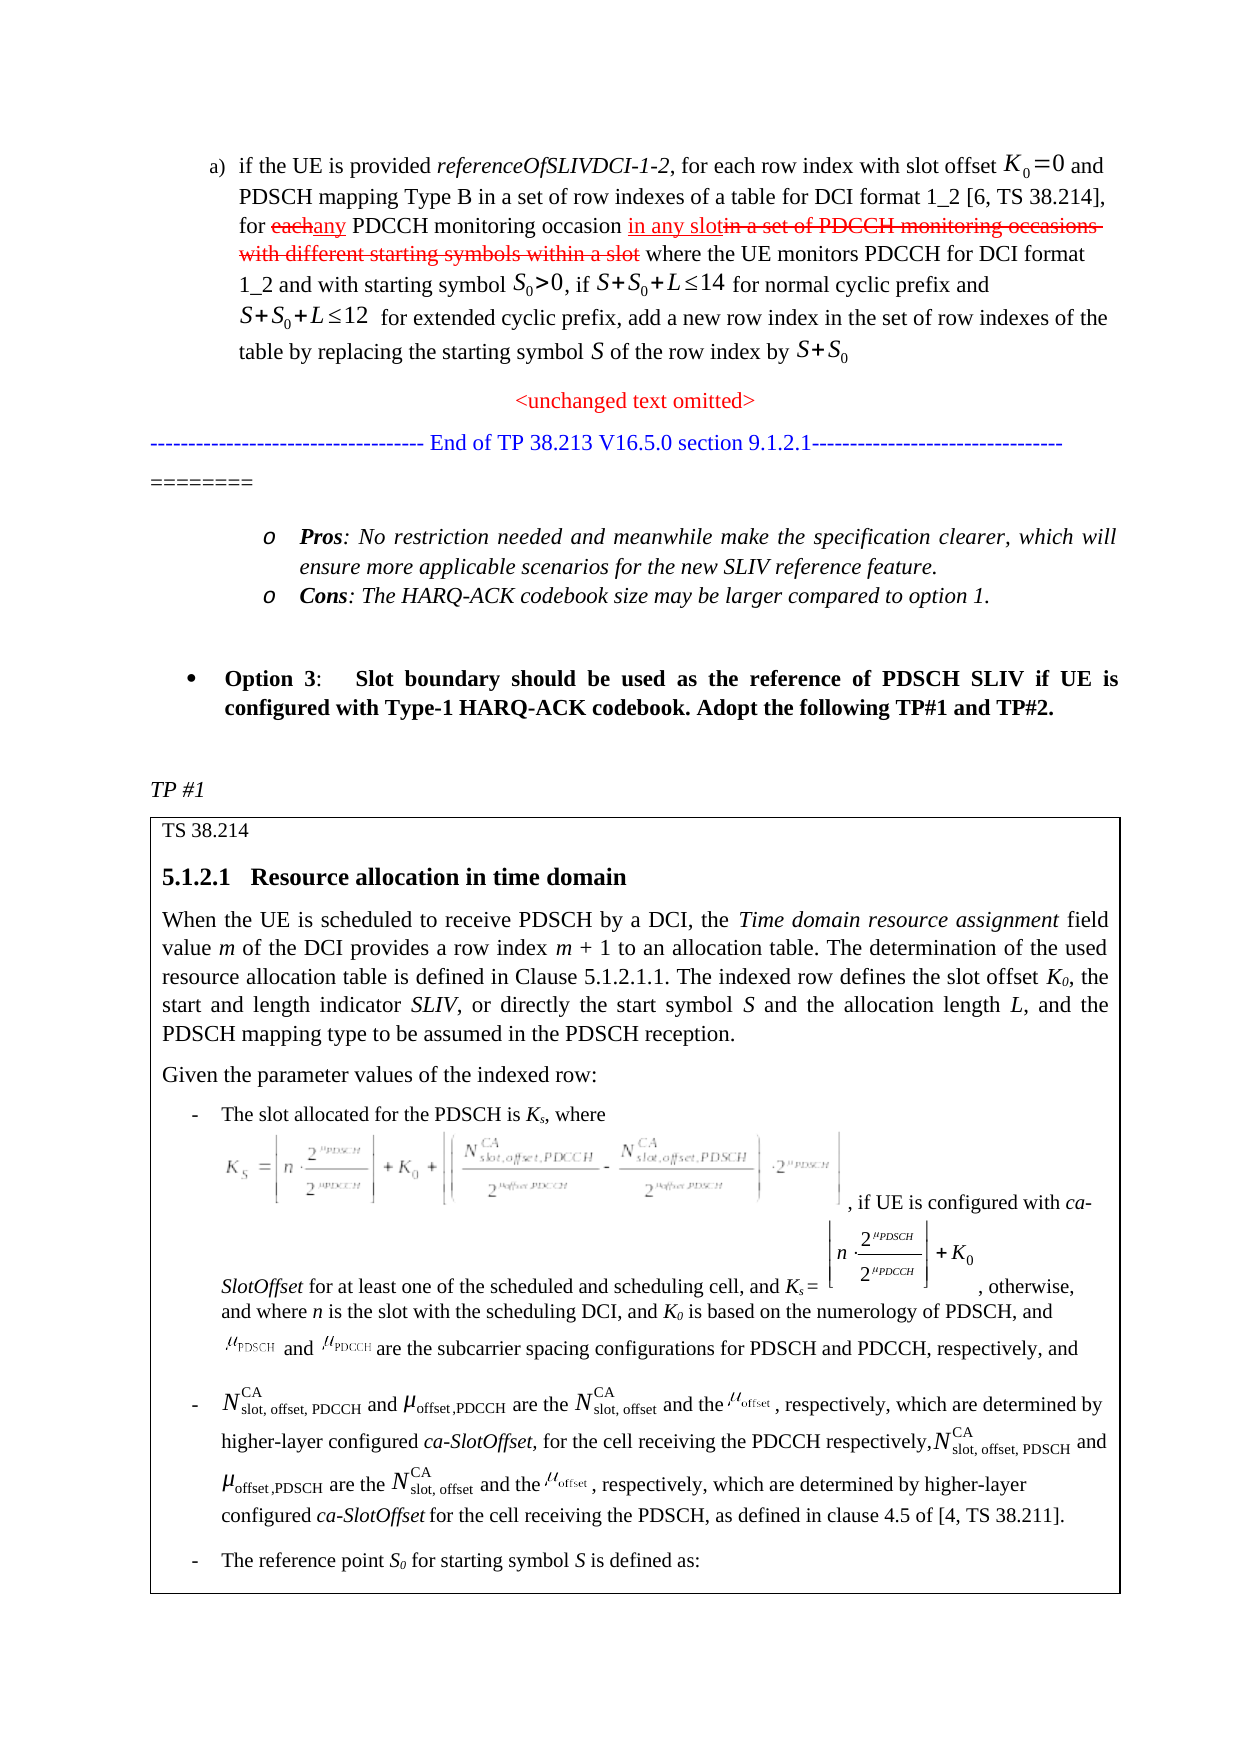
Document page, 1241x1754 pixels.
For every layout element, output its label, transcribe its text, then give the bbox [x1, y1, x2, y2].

text a) if the UE is provided referenceOfSLIVDCI-1-2, for each row index with slot offset and PDSCH mapping Type B in a set of row indexes of a table for DCI format 1_2 [6, TS 38.214], for eachany PDCCH monitoring occasion in any slotin a set of PDCCH monitoring occasions with different starting symbols within a slot where the UE monitors PDCCH for DCI format 1_2 and with starting symbol , if for normal cyclic prefix and for extended cyclic prefix, add a new row index in the set of row indexes of the table by replacing the starting symbol of the row index by [209, 150, 1120, 367]
list Pros: No restriction needed and meanwhile make the specification clearer, which will ensure more applicable scenarios for the new SLIV reference feature. [262, 523, 1120, 579]
text ------------------------------------ End of TP 38.213 V16.5.0 section 9.1.2.1--------------------------------- [150, 428, 1120, 455]
text ======== [150, 469, 1120, 496]
text TP #1 [150, 776, 1120, 802]
list Cons: The HARQ-ACK codebook size may be larger compared to option 1. [262, 582, 1120, 610]
text <unchanged text omitted> [150, 388, 1120, 414]
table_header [151, 818, 1119, 1592]
list Option 3: Slot boundary should be used as the reference of PDSCH SLIV if UE is configured with Type-1 HARQ-ACK codebook. Adopt the following TP#1 and TP#2. [187, 666, 1120, 720]
